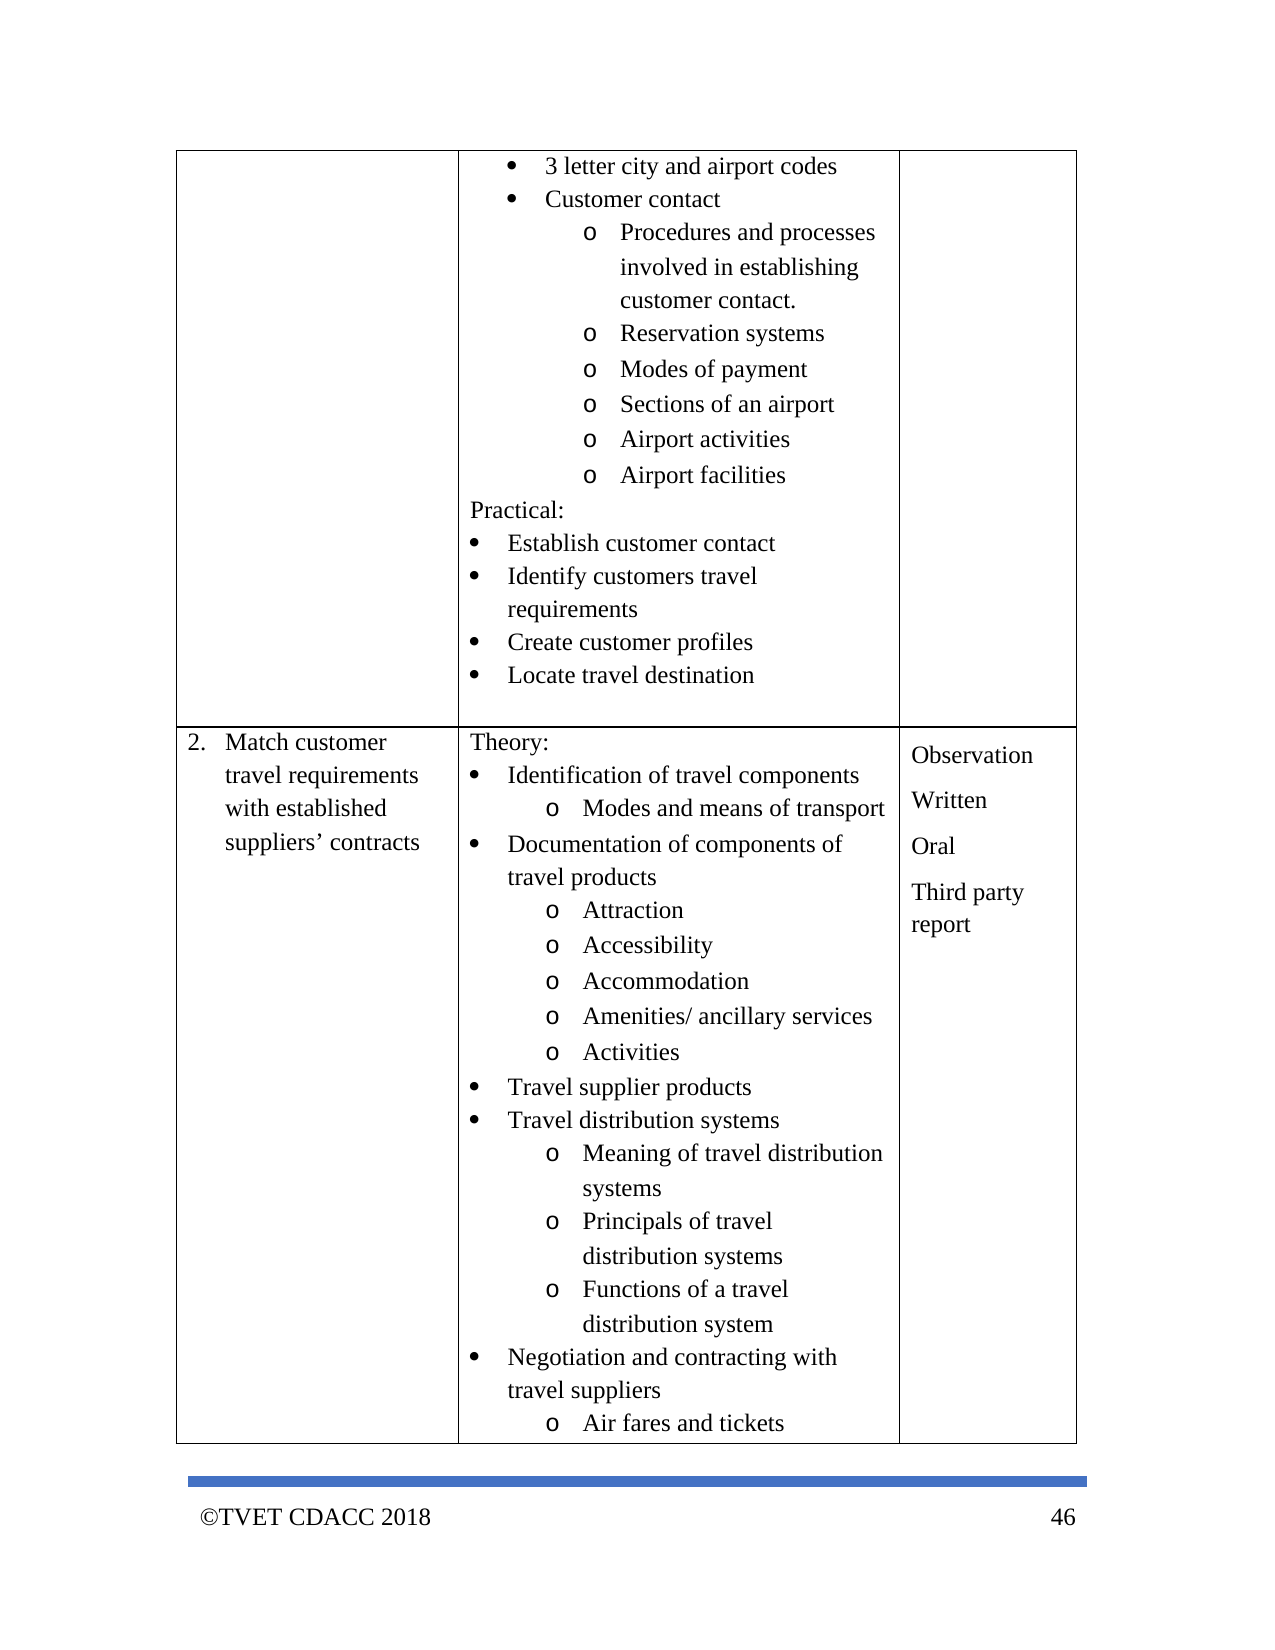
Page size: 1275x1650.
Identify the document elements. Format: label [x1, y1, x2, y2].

table_cell [459, 728, 899, 1443]
table_cell [177, 151, 458, 726]
table_cell [459, 151, 899, 726]
table_cell [177, 728, 458, 1443]
table_cell [900, 151, 1076, 726]
table_cell [900, 728, 1076, 1443]
